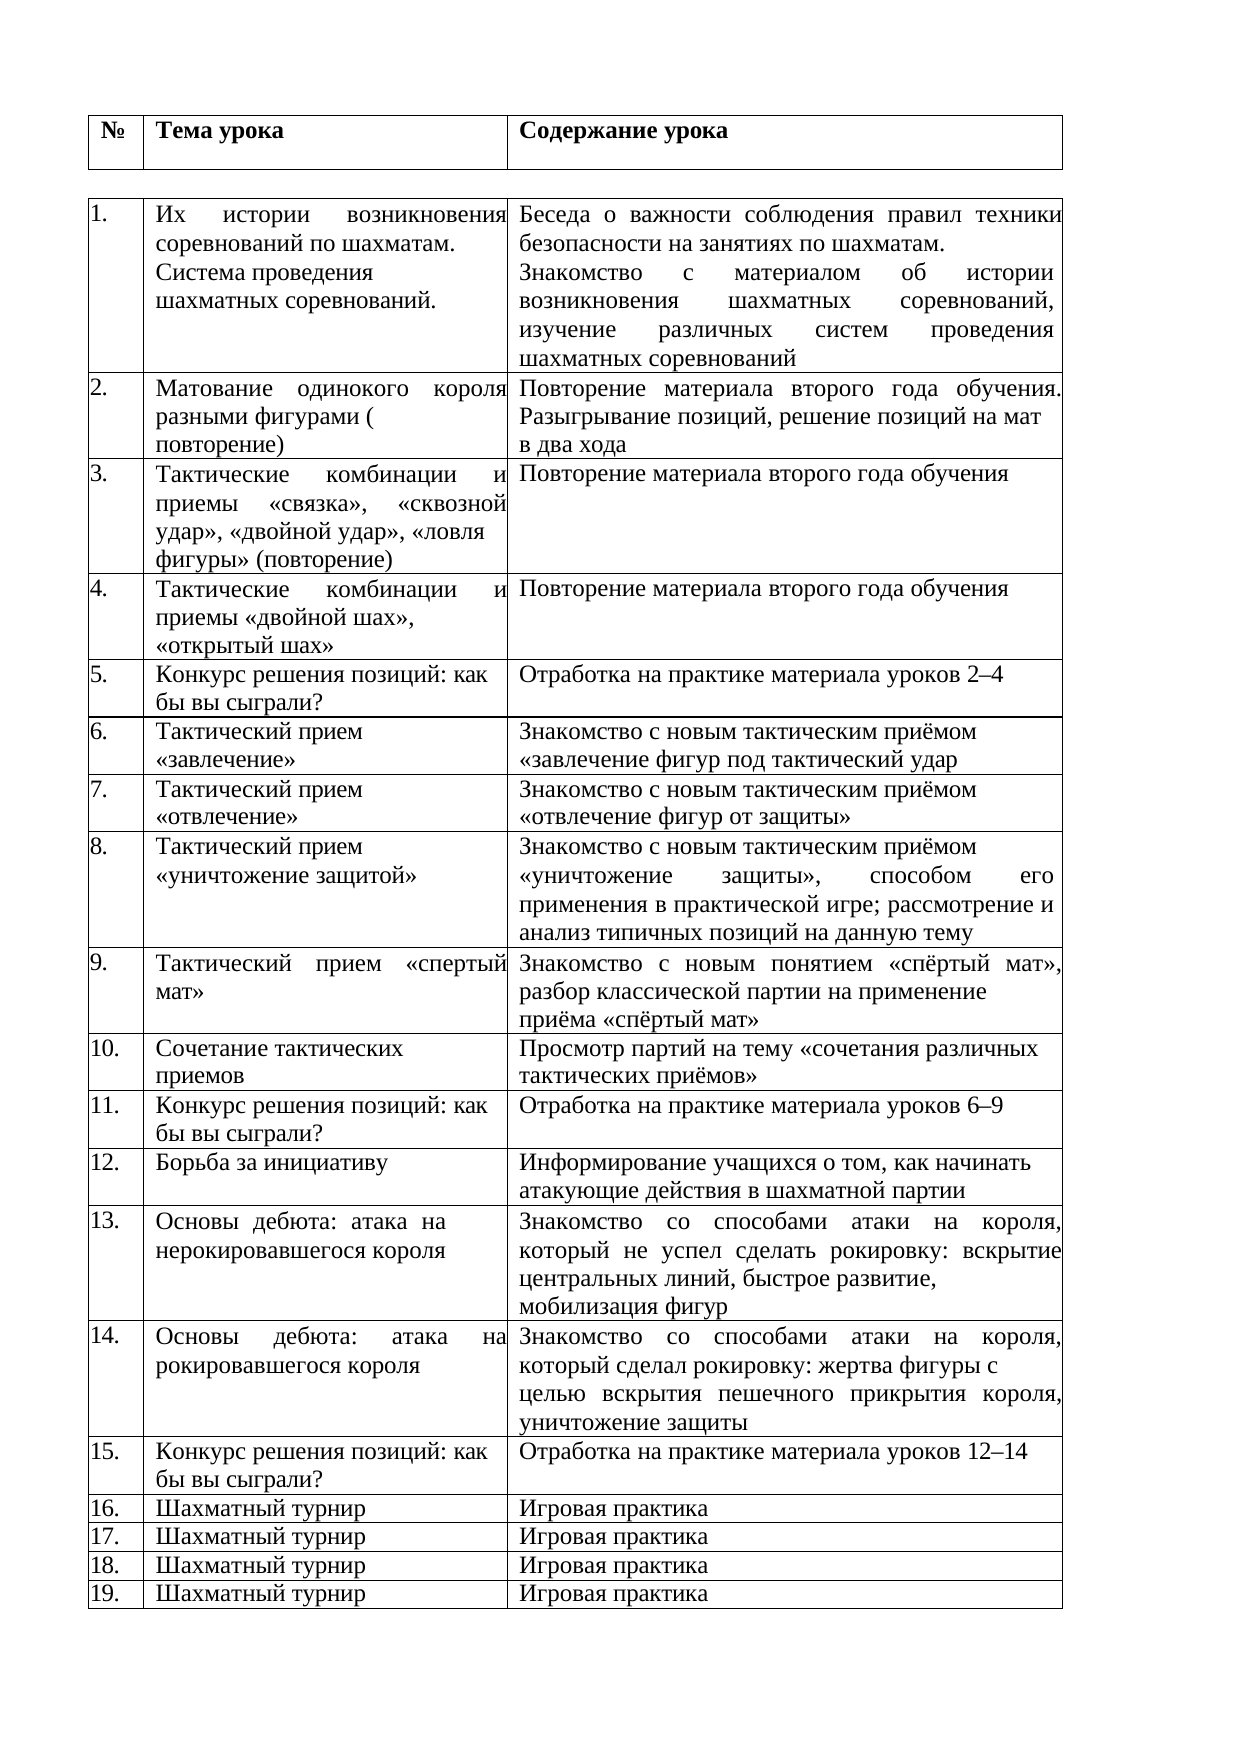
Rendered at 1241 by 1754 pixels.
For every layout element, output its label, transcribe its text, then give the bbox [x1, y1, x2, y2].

table_cell Тактические комбинации и приемы «двойной шах», «открытый шах» [144, 574, 507, 659]
table_cell Отработка на практике материала уроков 12–14 [508, 1437, 1062, 1494]
table_cell Знакомство со способами атаки на короля, который не успел сделать рокировку: вскрытие центральных линий, быстрое развитие, мобилизация фигур [508, 1206, 1062, 1320]
table_cell Игровая практика [508, 1552, 1062, 1579]
table_cell 3. [89, 459, 143, 573]
table_cell 4. [89, 574, 143, 659]
table_cell Повторение материала второго года обучения [508, 574, 1062, 659]
table_cell 16. [89, 1495, 143, 1522]
table_cell Тактический прием «отвлечение» [144, 775, 507, 831]
table_cell 8. [89, 832, 143, 947]
table_cell 15. [89, 1437, 143, 1494]
table_cell 10. [89, 1034, 143, 1090]
table_cell Знакомство со способами атаки на короля, который сделал рокировку: жертва фигуры с целью вскрытия пешечного прикрытия короля, уничтожение защиты [508, 1321, 1062, 1436]
table_cell 9. [89, 948, 143, 1033]
table_cell 18. [89, 1552, 143, 1579]
table_cell Игровая практика [508, 1495, 1062, 1522]
table_cell Отработка на практике материала уроков 6–9 [508, 1091, 1062, 1147]
table_cell Основы дебюта: атака на нерокировавшегося короля [144, 1206, 507, 1320]
table_cell 19. [89, 1581, 143, 1608]
table_cell 13. [89, 1206, 143, 1320]
table_cell Конкурс решения позиций: как бы вы сыграли? [144, 660, 507, 716]
table_cell Знакомство с новым тактическим приёмом «уничтожение защиты», способом его применения в практической игре; рассмотрение и анализ типичных позиций на данную тему [508, 832, 1062, 947]
table_header 1. [89, 199, 143, 372]
table_cell 7. [89, 775, 143, 831]
table_cell Сочетание тактических приемов [144, 1034, 507, 1090]
table_cell 6. [89, 718, 143, 774]
table_cell Информирование учащихся о том, как начинать атакующие действия в шахматной партии [508, 1149, 1062, 1205]
table_cell Шахматный турнир [144, 1581, 507, 1608]
table_cell Повторение материала второго года обучения [508, 459, 1062, 573]
table_cell Игровая практика [508, 1581, 1062, 1608]
table_cell Тактический прием «спертый мат» [144, 948, 507, 1033]
table_header № [89, 116, 143, 168]
table_cell Тактические комбинации и приемы «связка», «сквозной удар», «двойной удар», «ловля фигуры» (повторение) [144, 459, 507, 573]
table_cell Тактический прием «завлечение» [144, 718, 507, 774]
table_cell 17. [89, 1523, 143, 1551]
table_cell Повторение материала второго года обучения. Разыгрывание позиций, решение позиций на мат в два хода [508, 373, 1062, 458]
table_cell Конкурс решения позиций: как бы вы сыграли? [144, 1437, 507, 1494]
table_cell 11. [89, 1091, 143, 1147]
table_cell Шахматный турнир [144, 1495, 507, 1522]
table_cell Шахматный турнир [144, 1523, 507, 1551]
table_cell 2. [89, 373, 143, 458]
table_cell Основы дебюта: атака на рокировавшегося короля [144, 1321, 507, 1436]
table_cell 5. [89, 660, 143, 716]
table_header Беседа о важности соблюдения правил техники безопасности на занятиях по шахматам. Знакомство с материалом об истории возникновения шахматных соревнований, изучение различных систем проведения шахматных соревнований [508, 199, 1062, 372]
table_cell Знакомство с новым тактическим приёмом «завлечение фигур под тактический удар [508, 718, 1062, 774]
table_cell Шахматный турнир [144, 1552, 507, 1579]
table_header Содержание урока [508, 116, 1062, 168]
table_cell 14. [89, 1321, 143, 1436]
table_cell Знакомство с новым понятием «спёртый мат», разбор классической партии на применение приёма «спёртый мат» [508, 948, 1062, 1033]
table_header Их истории возникновения соревнований по шахматам. Система проведения шахматных соревнований. [144, 199, 507, 372]
table_cell Знакомство с новым тактическим приёмом «отвлечение фигур от защиты» [508, 775, 1062, 831]
table_cell Отработка на практике материала уроков 2–4 [508, 660, 1062, 716]
table_cell Матование одинокого короля разными фигурами ( повторение) [144, 373, 507, 458]
table_header Тема урока [144, 116, 507, 168]
table_cell 12. [89, 1149, 143, 1205]
table_cell Конкурс решения позиций: как бы вы сыграли? [144, 1091, 507, 1147]
table_cell Тактический прием «уничтожение защитой» [144, 832, 507, 947]
table_cell Борьба за инициативу [144, 1149, 507, 1205]
table_cell Просмотр партий на тему «сочетания различных тактических приёмов» [508, 1034, 1062, 1090]
table_cell Игровая практика [508, 1523, 1062, 1551]
